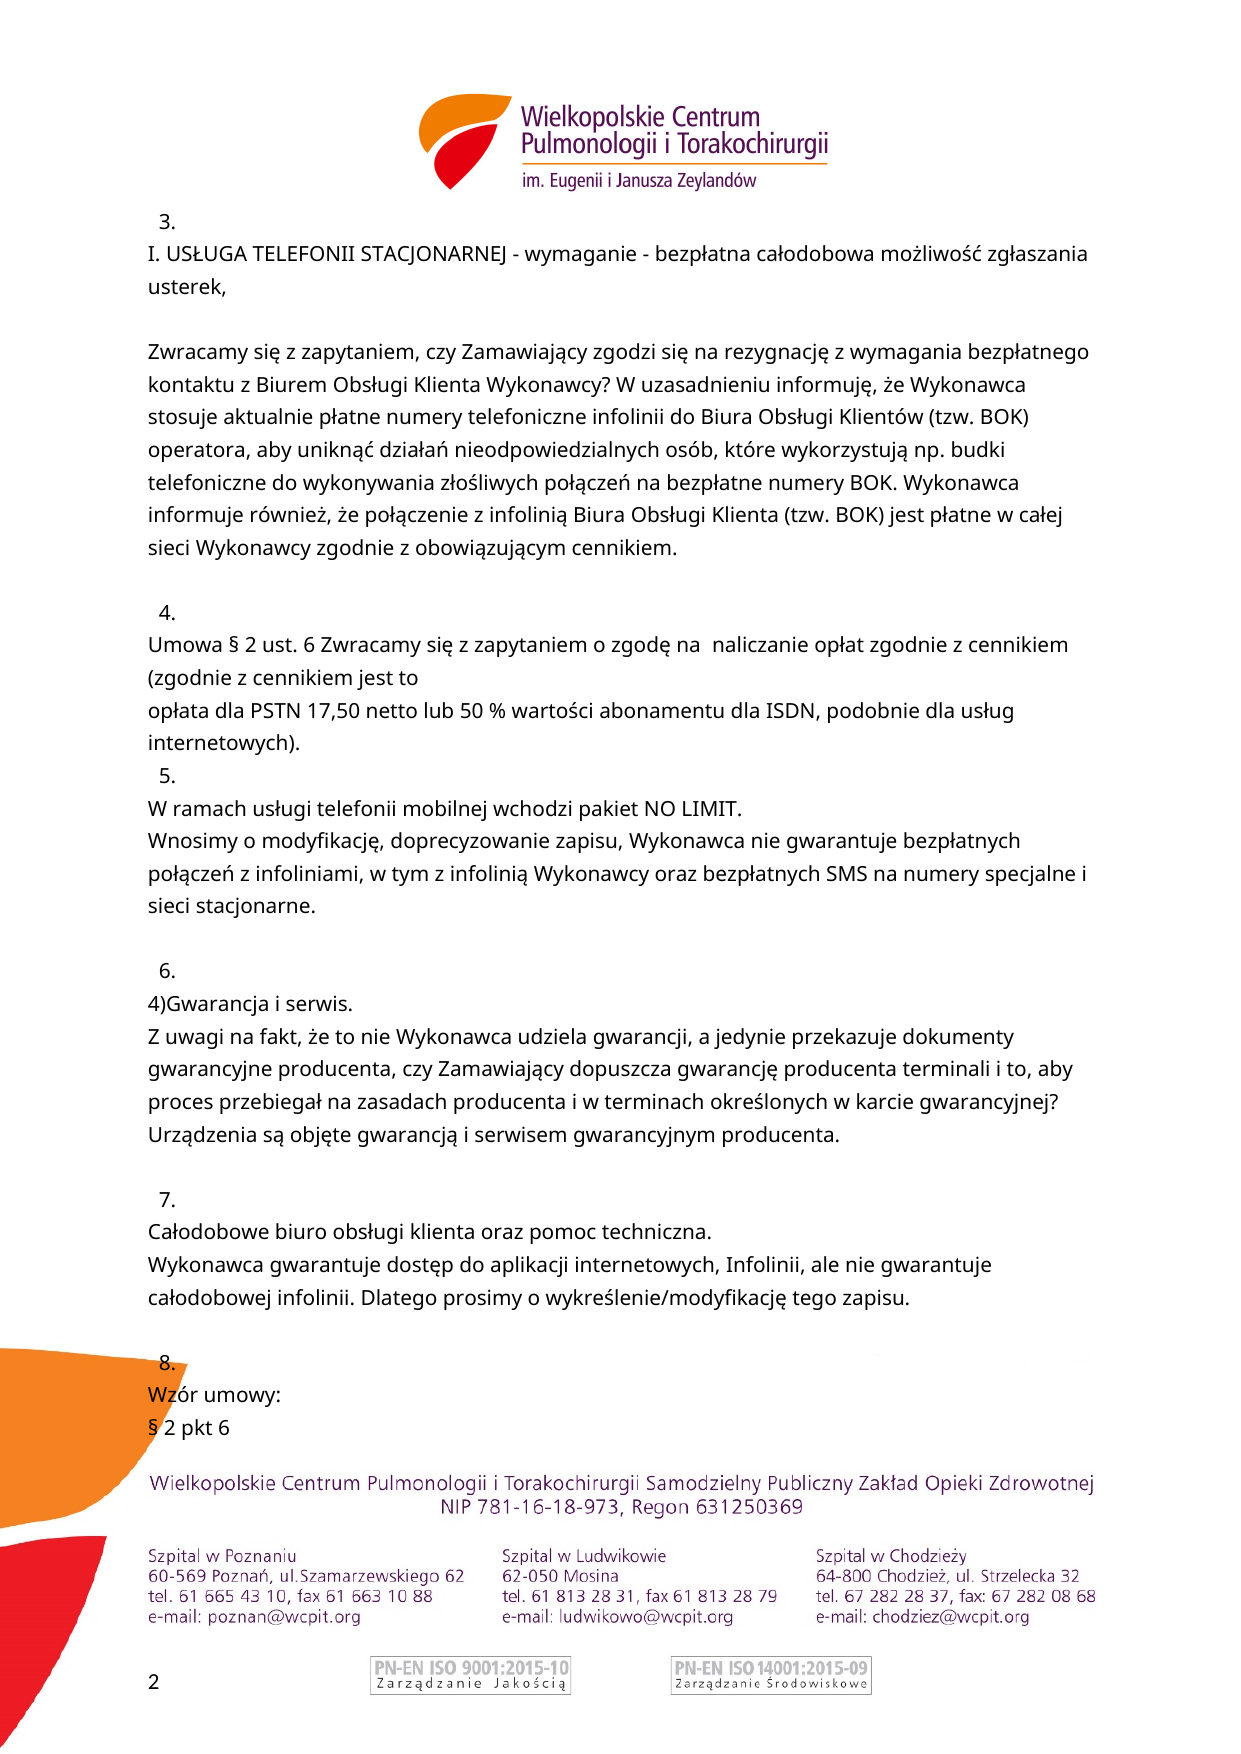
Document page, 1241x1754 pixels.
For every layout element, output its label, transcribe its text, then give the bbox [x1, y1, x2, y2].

picture [398, 0, 842, 207]
picture [0, 1340, 1241, 1754]
